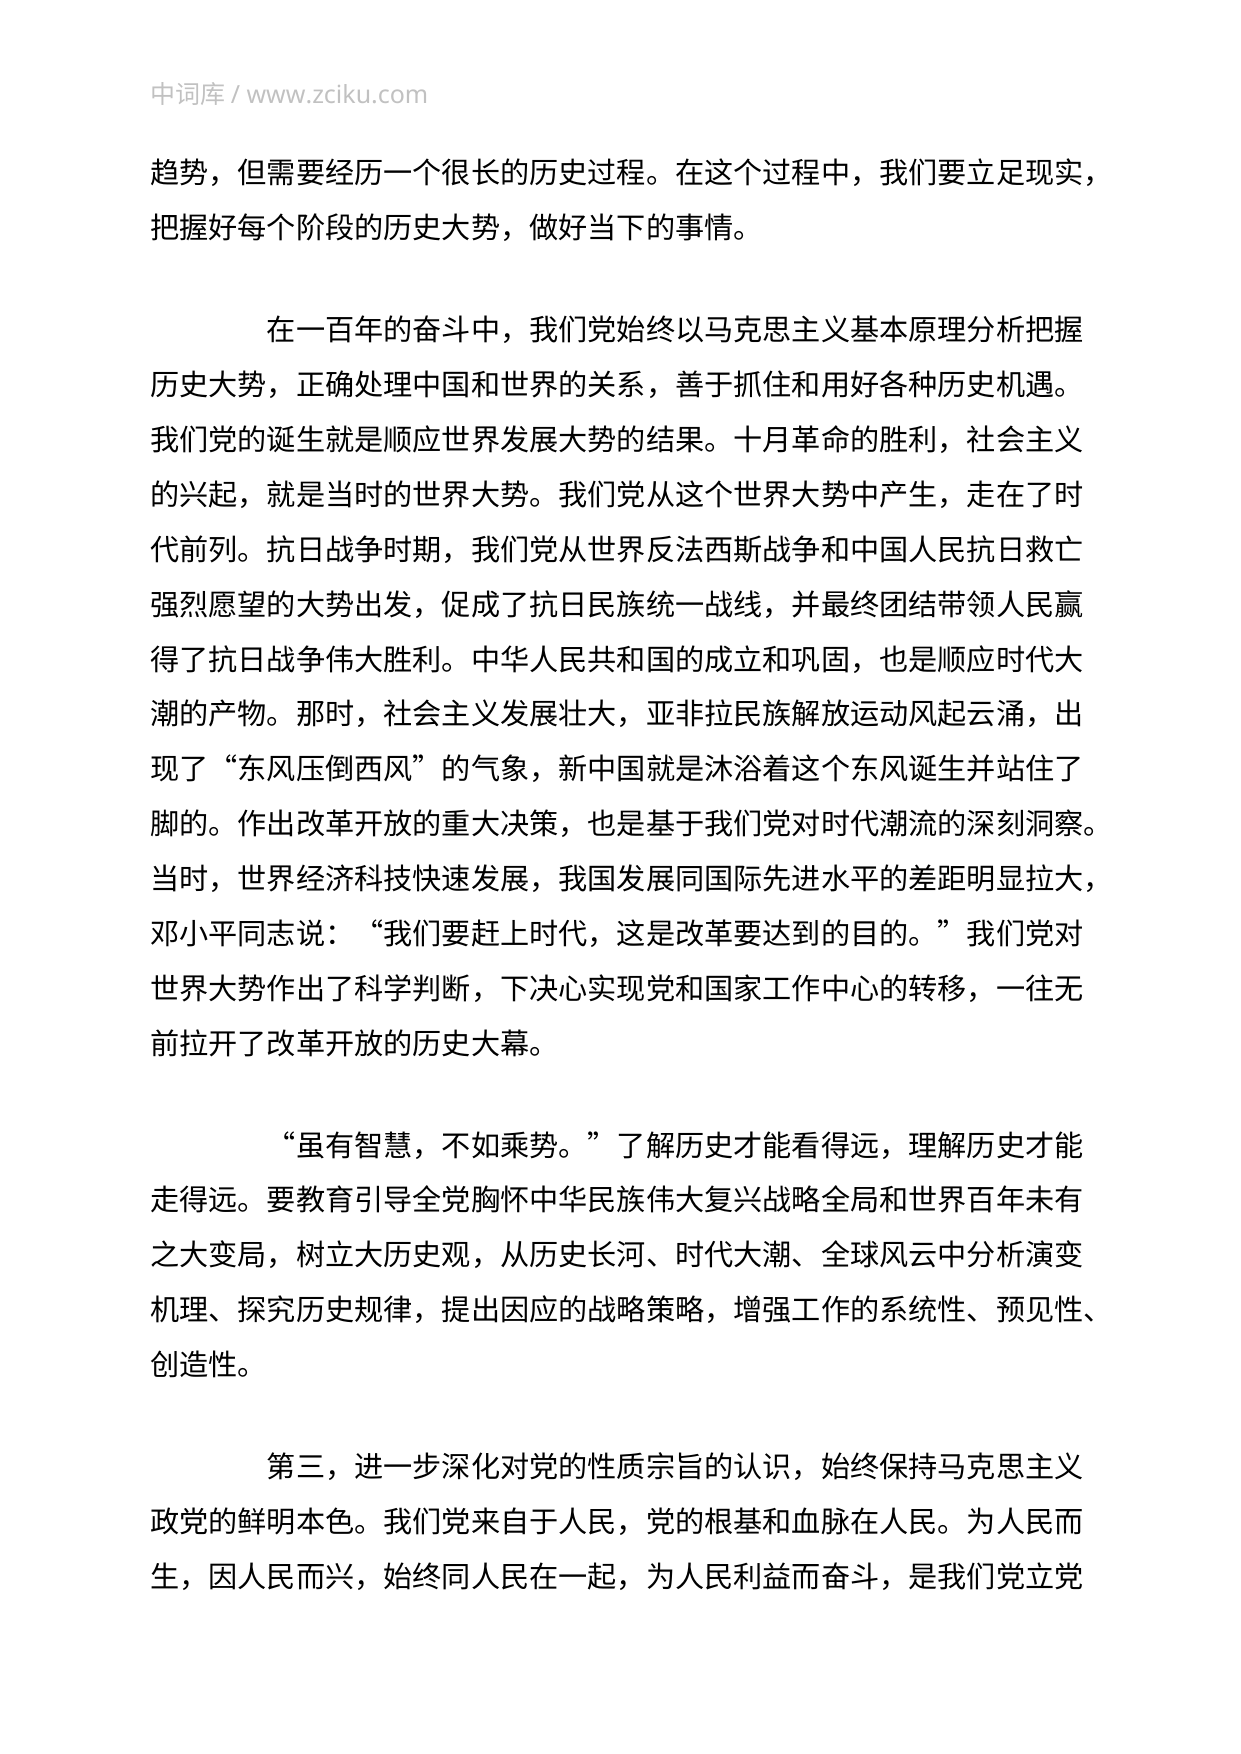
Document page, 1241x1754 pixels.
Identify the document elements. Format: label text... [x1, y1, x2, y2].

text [150, 1443, 1090, 1596]
text “虽有智慧，不如乘势。”了解历史才能看得远，理解历史才能走得远。要教育引导全党胸怀中华民族伟大复兴战略全局和世界百年未有之大变局，树立大历史观，从历史长河、时代大潮、全球风云中分析演变机理、探究历史规律，提出因应的战略策略，增强工作的系统性、预见性、创造性。 [150, 1122, 1090, 1384]
text 在一百年的奋斗中，我们党始终以马克思主义基本原理分析把握历史大势，正确处理中国和世界的关系，善于抓住和用好各种历史机遇。我们党的诞生就是顺应世界发展大势的结果。十月革命的胜利，社会主义的兴起，就是当时的世界大势。我们党从这个世界大势中产生，走在了时代前列。抗日战争时期，我们党从世界反法西斯战争和中国人民抗日救亡强烈愿望的大势出发，促成了抗日民族统一战线，并最终团结带领人民赢得了抗日战争伟大胜利。中华人民共和国的成立和巩固，也是顺应时代大潮的产物。那时，社会主义发展壮大，亚非拉民族解放运动风起云涌，出现了“东风压倒西风”的气象，新中国就是沐浴着这个东风诞生并站住了脚的。作出改革开放的重大决策，也是基于我们党对时代潮流的深刻洞察。当时，世界经济科技快速发展，我国发展同国际先进水平的差距明显拉大，邓小平同志说：“我们要赶上时代，这是改革要达到的目的。”我们党对世界大势作出了科学判断，下决心实现党和国家工作中心的转移，一往无前拉开了改革开放的历史大幕。 [150, 307, 1090, 1063]
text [150, 150, 1090, 247]
